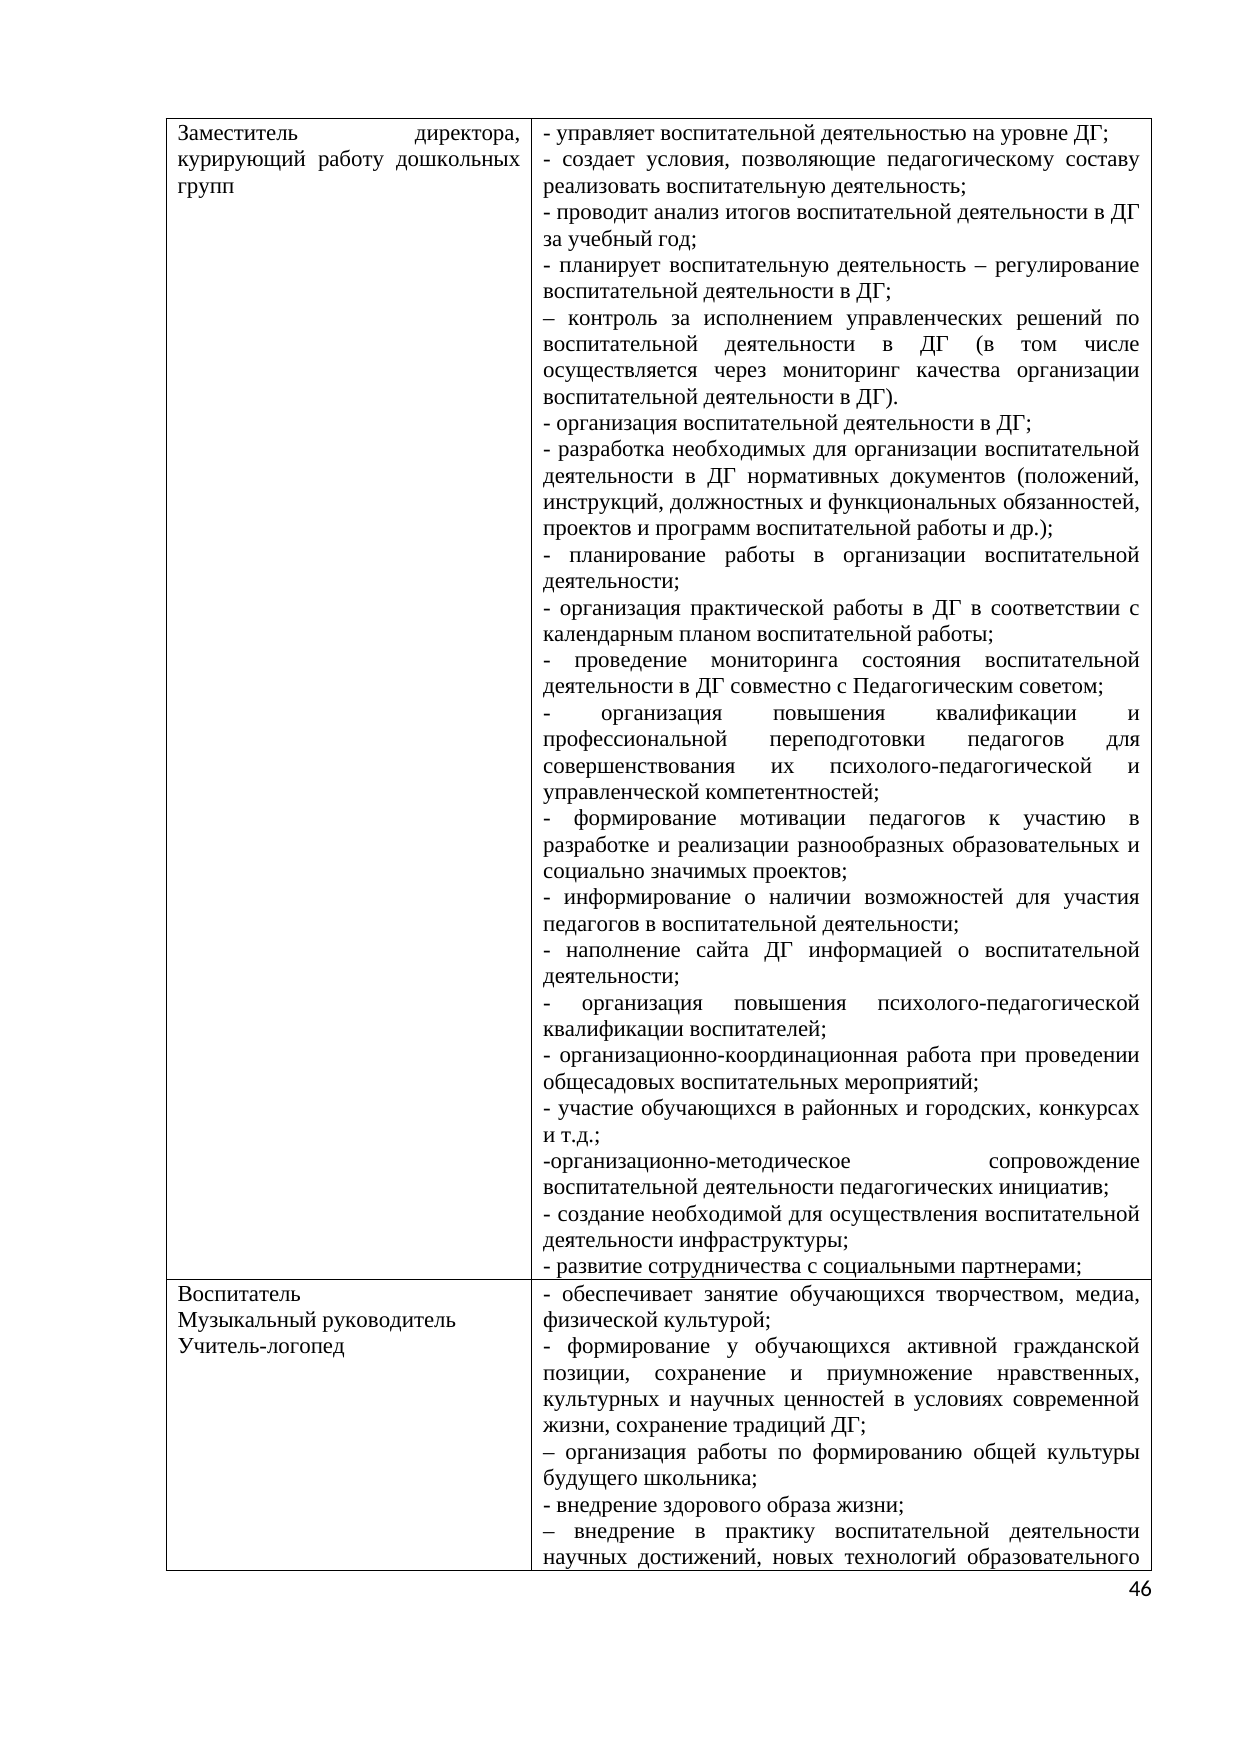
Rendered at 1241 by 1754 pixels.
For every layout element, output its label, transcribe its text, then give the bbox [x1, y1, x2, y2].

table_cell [532, 1280, 1151, 1570]
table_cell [167, 1280, 531, 1570]
table_cell - управляет воспитательной деятельностью на уровне ДГ; - создает условия, позволяющие педагогическому составу реализовать воспитательную деятельность; - проводит анализ итогов воспитательной деятельности в ДГ за учебный год; - планирует воспитательную деятельность – регулирование воспитательной деятельности в ДГ; – контроль за исполнением управленческих решений по воспитательной деятельности в ДГ (в том числе осуществляется через мониторинг качества организации воспитательной деятельности в ДГ). - организация воспитательной деятельности в ДГ; - разработка необходимых для организации воспитательной деятельности в ДГ нормативных документов (положений, инструкций, должностных и функциональных обязанностей, проектов и программ воспитательной работы и др.); - планирование работы в организации воспитательной деятельности; - организация практической работы в ДГ в соответствии с календарным планом воспитательной работы; - проведение мониторинга состояния воспитательной деятельности в ДГ совместно с Педагогическим советом; - организация повышения квалификации и профессиональной переподготовки педагогов для совершенствования их психолого-педагогической и управленческой компетентностей; - формирование мотивации педагогов к участию в разработке и реализации разнообразных образовательных и социально значимых проектов; - информирование о наличии возможностей для участия педагогов в воспитательной деятельности; - наполнение сайта ДГ информацией о воспитательной деятельности; - организация повышения психолого-педагогической квалификации воспитателей; - организационно-координационная работа при проведении общесадовых воспитательных мероприятий; - участие обучающихся в районных и городских, конкурсах и т.д.; -организационно-методическое сопровождение воспитательной деятельности педагогических инициатив; - создание необходимой для осуществления воспитательной деятельности инфраструктуры; - развитие сотрудничества с социальными партнерами; [532, 119, 1151, 1279]
table_cell Заместитель директора, курирующий работу дошкольных групп [167, 119, 531, 1279]
